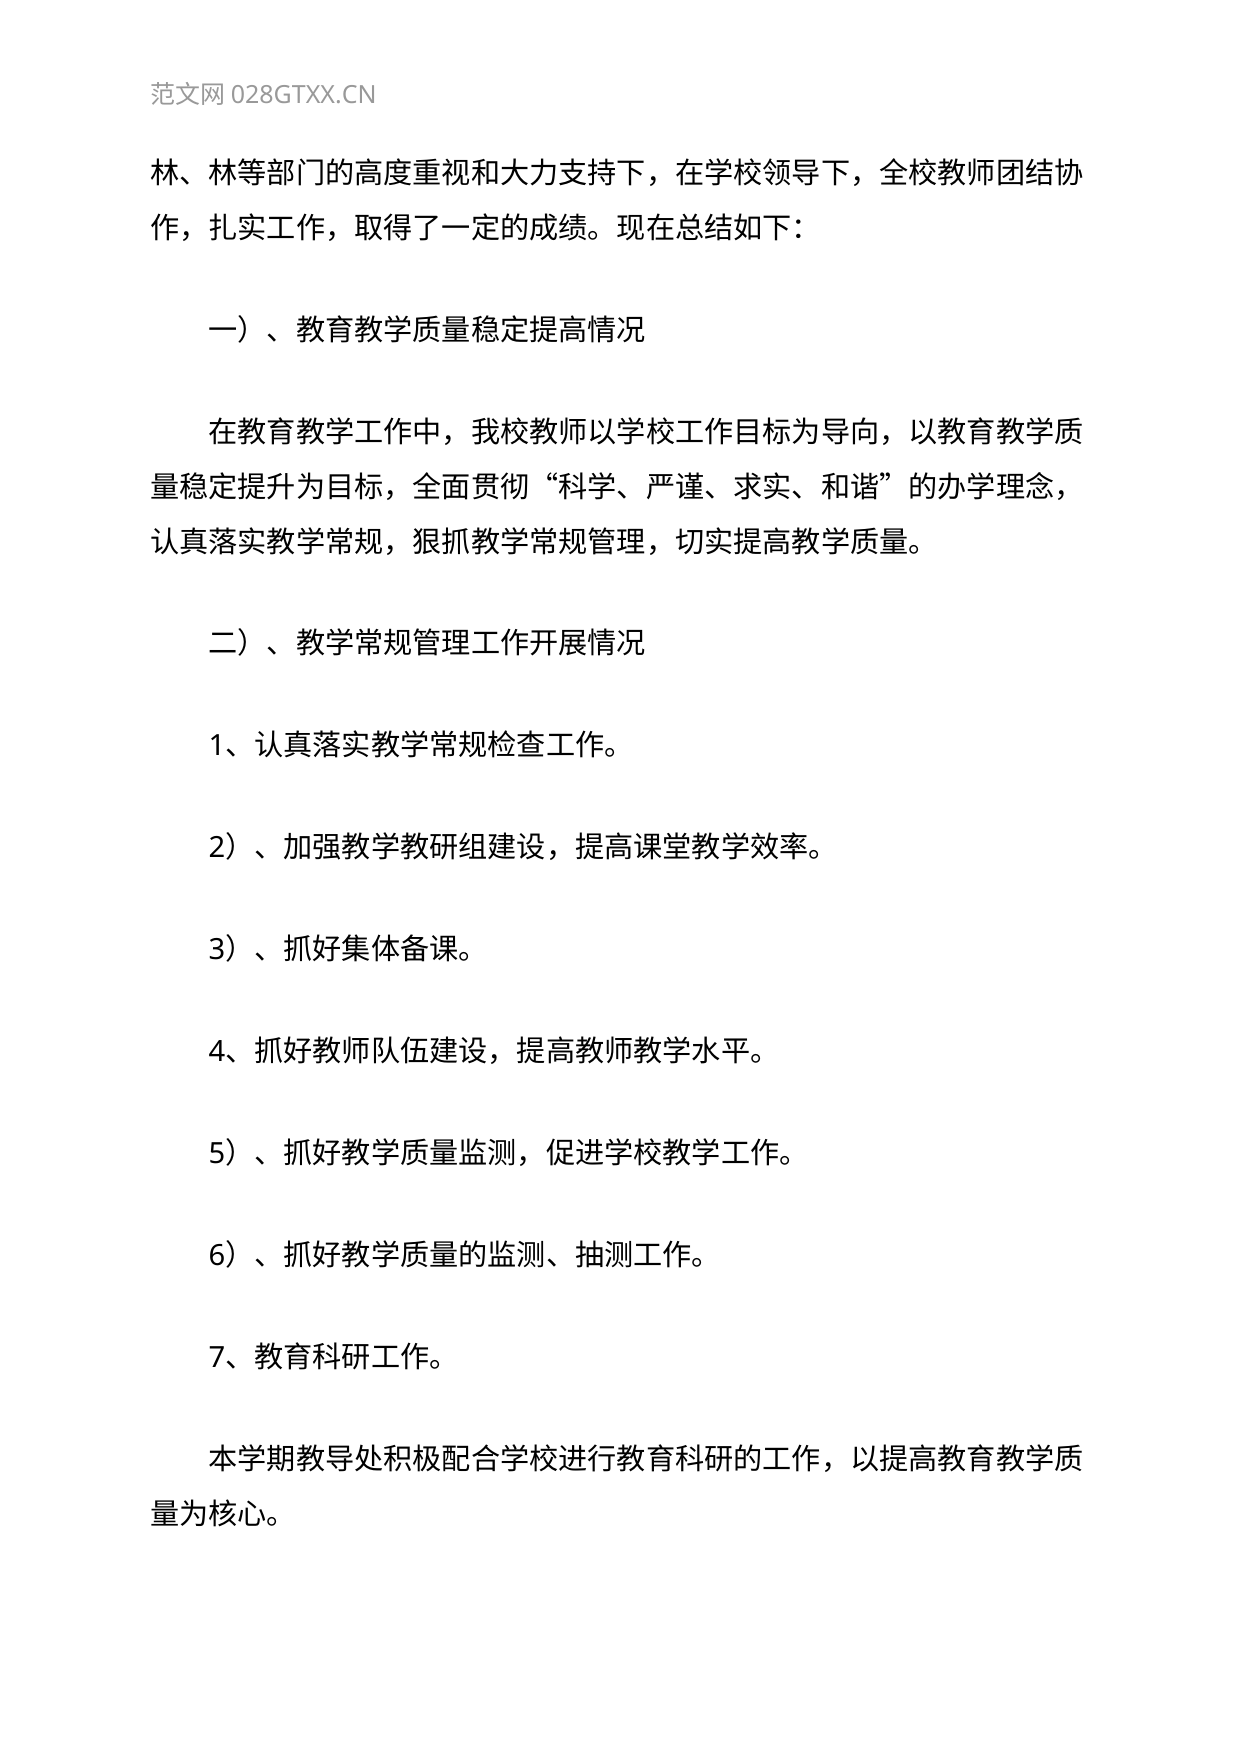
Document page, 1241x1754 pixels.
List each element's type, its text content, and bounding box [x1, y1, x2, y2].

text 2）、加强教学教研组建设，提高课堂教学效率。 [150, 824, 1090, 866]
text 本学期教导处积极配合学校进行教育科研的工作，以提高教育教学质量为核心。 [150, 1436, 1090, 1533]
text 5）、抓好教学质量监测，促进学校教学工作。 [150, 1130, 1090, 1172]
text 4、抓好教师队伍建设，提高教师教学水平。 [150, 1028, 1090, 1070]
text 一）、教育教学质量稳定提高情况 [150, 307, 1090, 349]
text 1、认真落实教学常规检查工作。 [150, 722, 1090, 764]
text 7、教育科研工作。 [150, 1334, 1090, 1376]
text 二）、教学常规管理工作开展情况 [150, 620, 1090, 662]
text 在教育教学工作中，我校教师以学校工作目标为导向，以教育教学质量稳定提升为目标，全面贯彻“科学、严谨、求实、和谐”的办学理念，认真落实教学常规，狠抓教学常规管理，切实提高教学质量。 [150, 408, 1090, 561]
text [150, 150, 1090, 247]
text 3）、抓好集体备课。 [150, 926, 1090, 968]
text 6）、抓好教学质量的监测、抽测工作。 [150, 1232, 1090, 1274]
